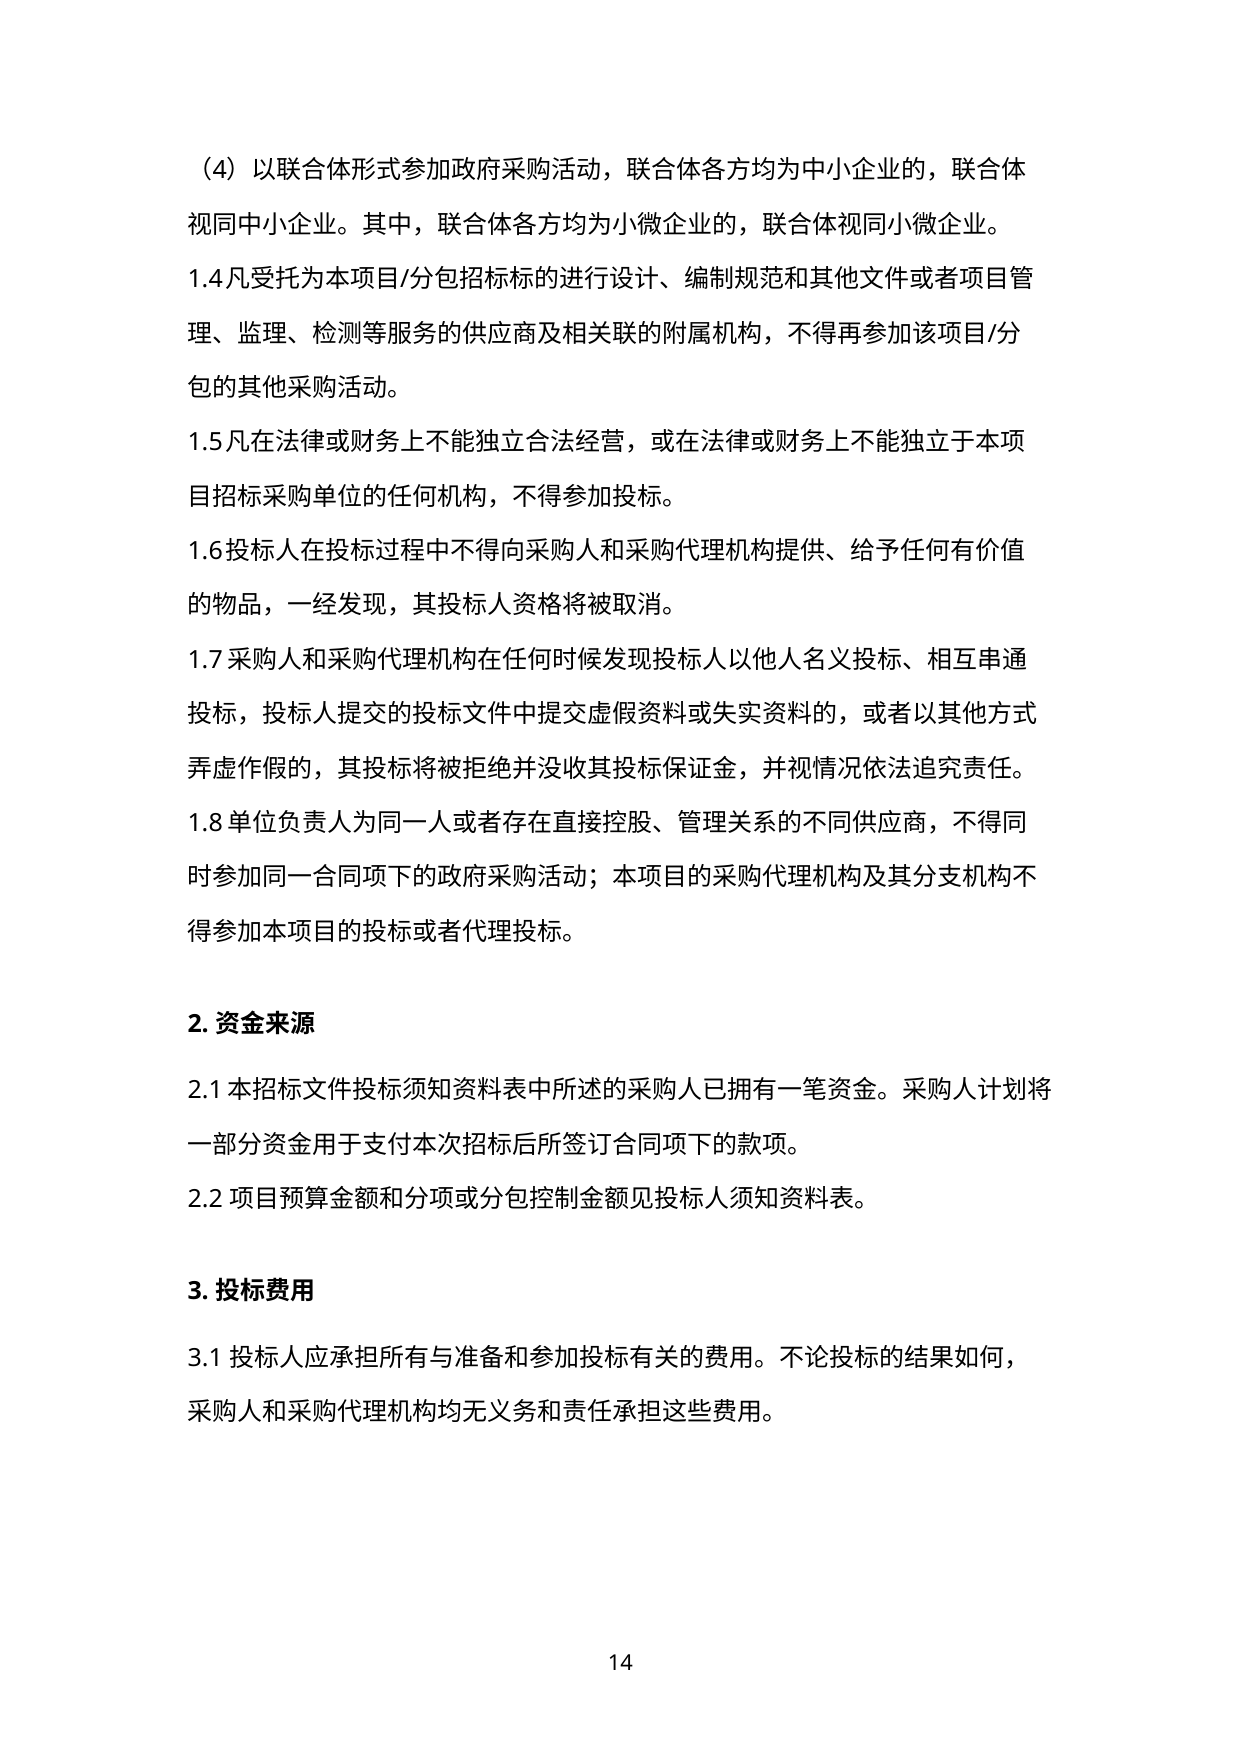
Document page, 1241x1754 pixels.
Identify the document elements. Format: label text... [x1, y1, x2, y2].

text 1.8单位负责人为同一人或者存在直接控股、管理关系的不同供应商，不得同时参加同一合同项下的政府采购活动；本项目的采购代理机构及其分支机构不得参加本项目的投标或者代理投标。 [187, 802, 1041, 947]
list 凡受托为本项目/分包招标标的进行设计、编制规范和其他文件或者项目管理、监理、检测等服务的供应商及相关联的附属机构，不得再参加该项目/分包的其他采购活动。 [187, 259, 1041, 404]
text 3.1 投标人应承担所有与准备和参加投标有关的费用。不论投标的结果如何，采购人和采购代理机构均无义务和责任承担这些费用。 [187, 1337, 1053, 1428]
list 投标人在投标过程中不得向采购人和采购代理机构提供、给予任何有价值的物品，一经发现，其投标人资格将被取消。 [187, 531, 1041, 621]
list 凡在法律或财务上不能独立合法经营，或在法律或财务上不能独立于本项目招标采购单位的任何机构，不得参加投标。 [187, 422, 1041, 512]
text （4）以联合体形式参加政府采购活动，联合体各方均为中小企业的，联合体视同中小企业。其中，联合体各方均为小微企业的，联合体视同小微企业。 [187, 150, 1041, 241]
text 1.7采购人和采购代理机构在任何时候发现投标人以他人名义投标、相互串通投标，投标人提交的投标文件中提交虚假资料或失实资料的，或者以其他方式弄虚作假的，其投标将被拒绝并没收其投标保证金，并视情况依法追究责任。 [187, 639, 1041, 784]
text 2.2 项目预算金额和分项或分包控制金额见投标人须知资料表。 [187, 1179, 1053, 1215]
subtitle 2. 资金来源 [187, 1003, 1053, 1039]
text 2.1本招标文件投标须知资料表中所述的采购人已拥有一笔资金。采购人计划将一部分资金用于支付本次招标后所签订合同项下的款项。 [187, 1070, 1053, 1161]
subtitle 3. 投标费用 [187, 1271, 1053, 1307]
